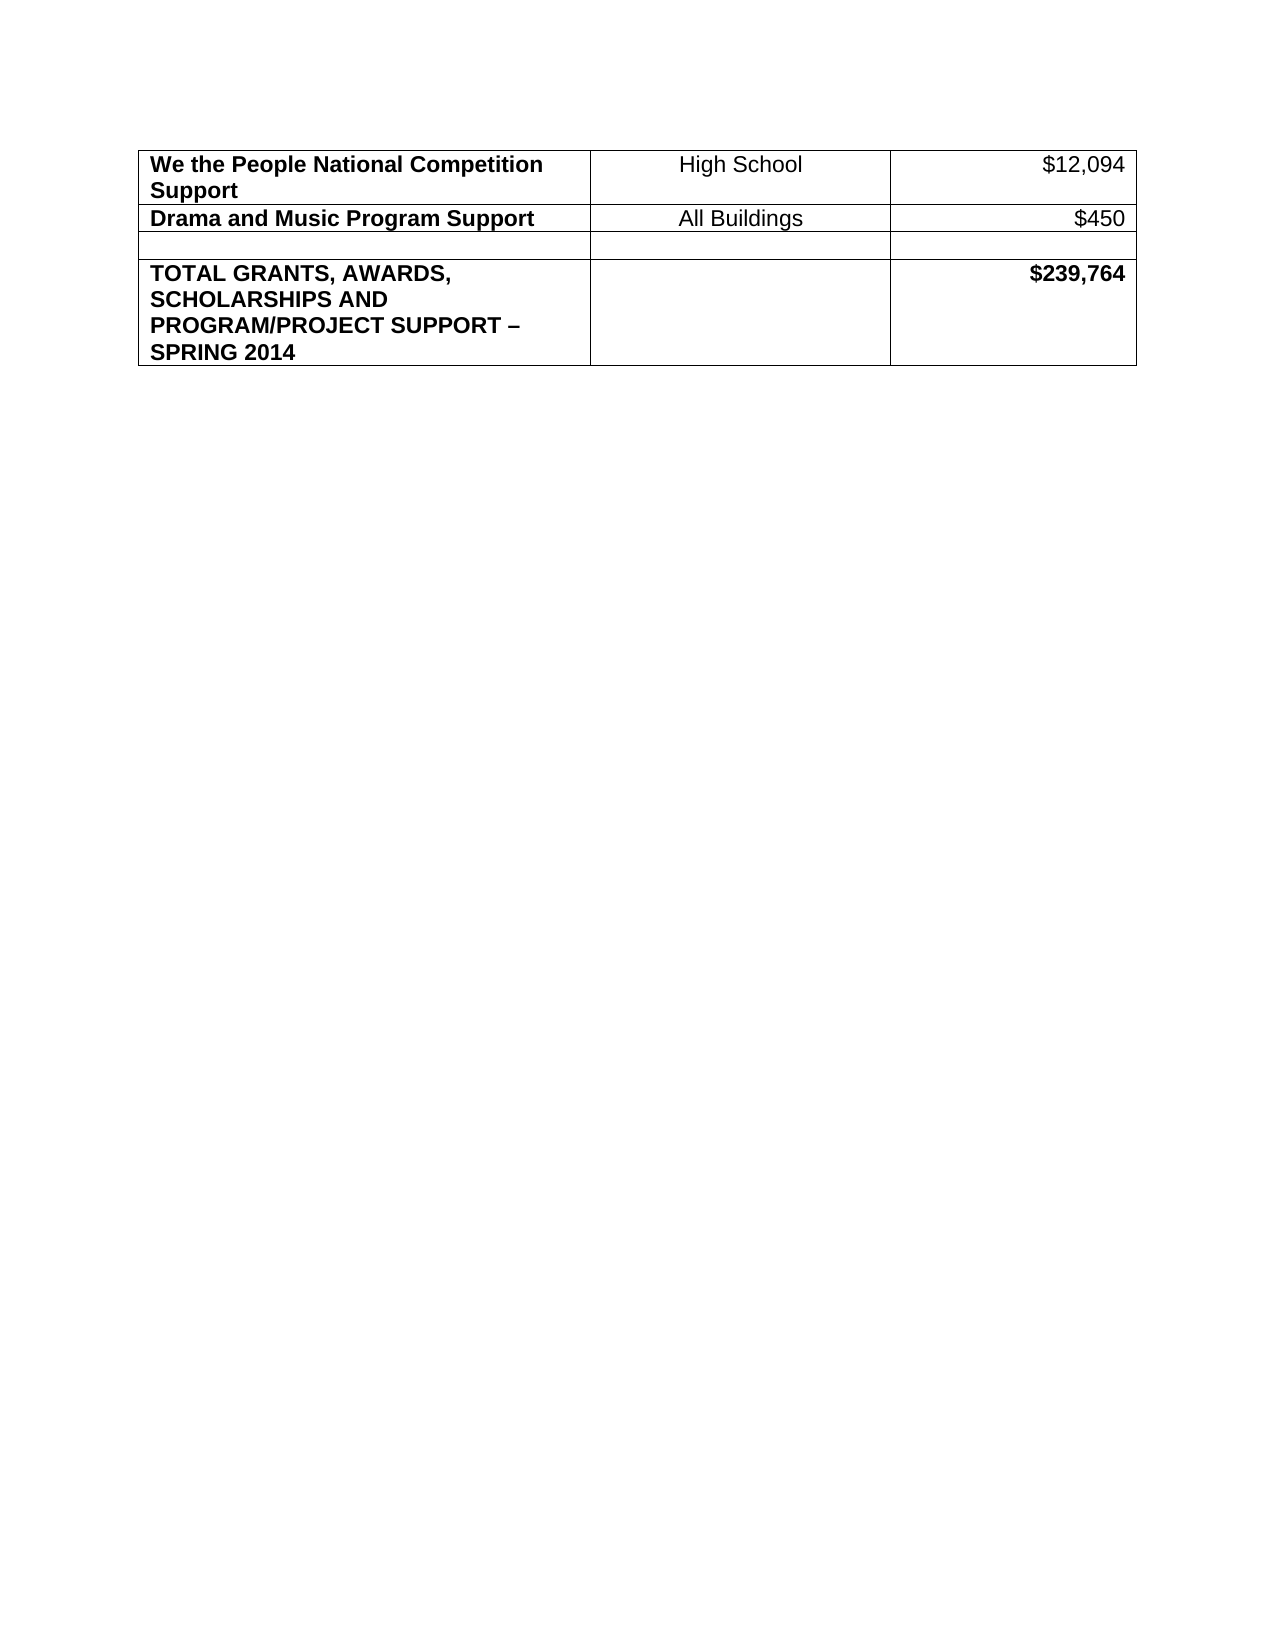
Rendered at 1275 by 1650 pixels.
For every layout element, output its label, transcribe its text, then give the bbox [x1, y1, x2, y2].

table_cell TOTAL GRANTS, AWARDS, SCHOLARSHIPS AND PROGRAM/PROJECT SUPPORT – SPRING 2014 [139, 260, 590, 365]
table_cell Drama and Music Program Support [139, 205, 590, 231]
table_cell [591, 260, 890, 365]
table_cell $239,764 [891, 260, 1136, 365]
table_cell [591, 232, 890, 258]
table_cell High School [591, 151, 890, 204]
table_cell [139, 232, 590, 258]
table_cell $12,094 [891, 151, 1136, 204]
table_cell $450 [891, 205, 1136, 231]
table_cell All Buildings [591, 205, 890, 231]
table_cell We the People National Competition Support [139, 151, 590, 204]
table_cell [891, 232, 1136, 258]
